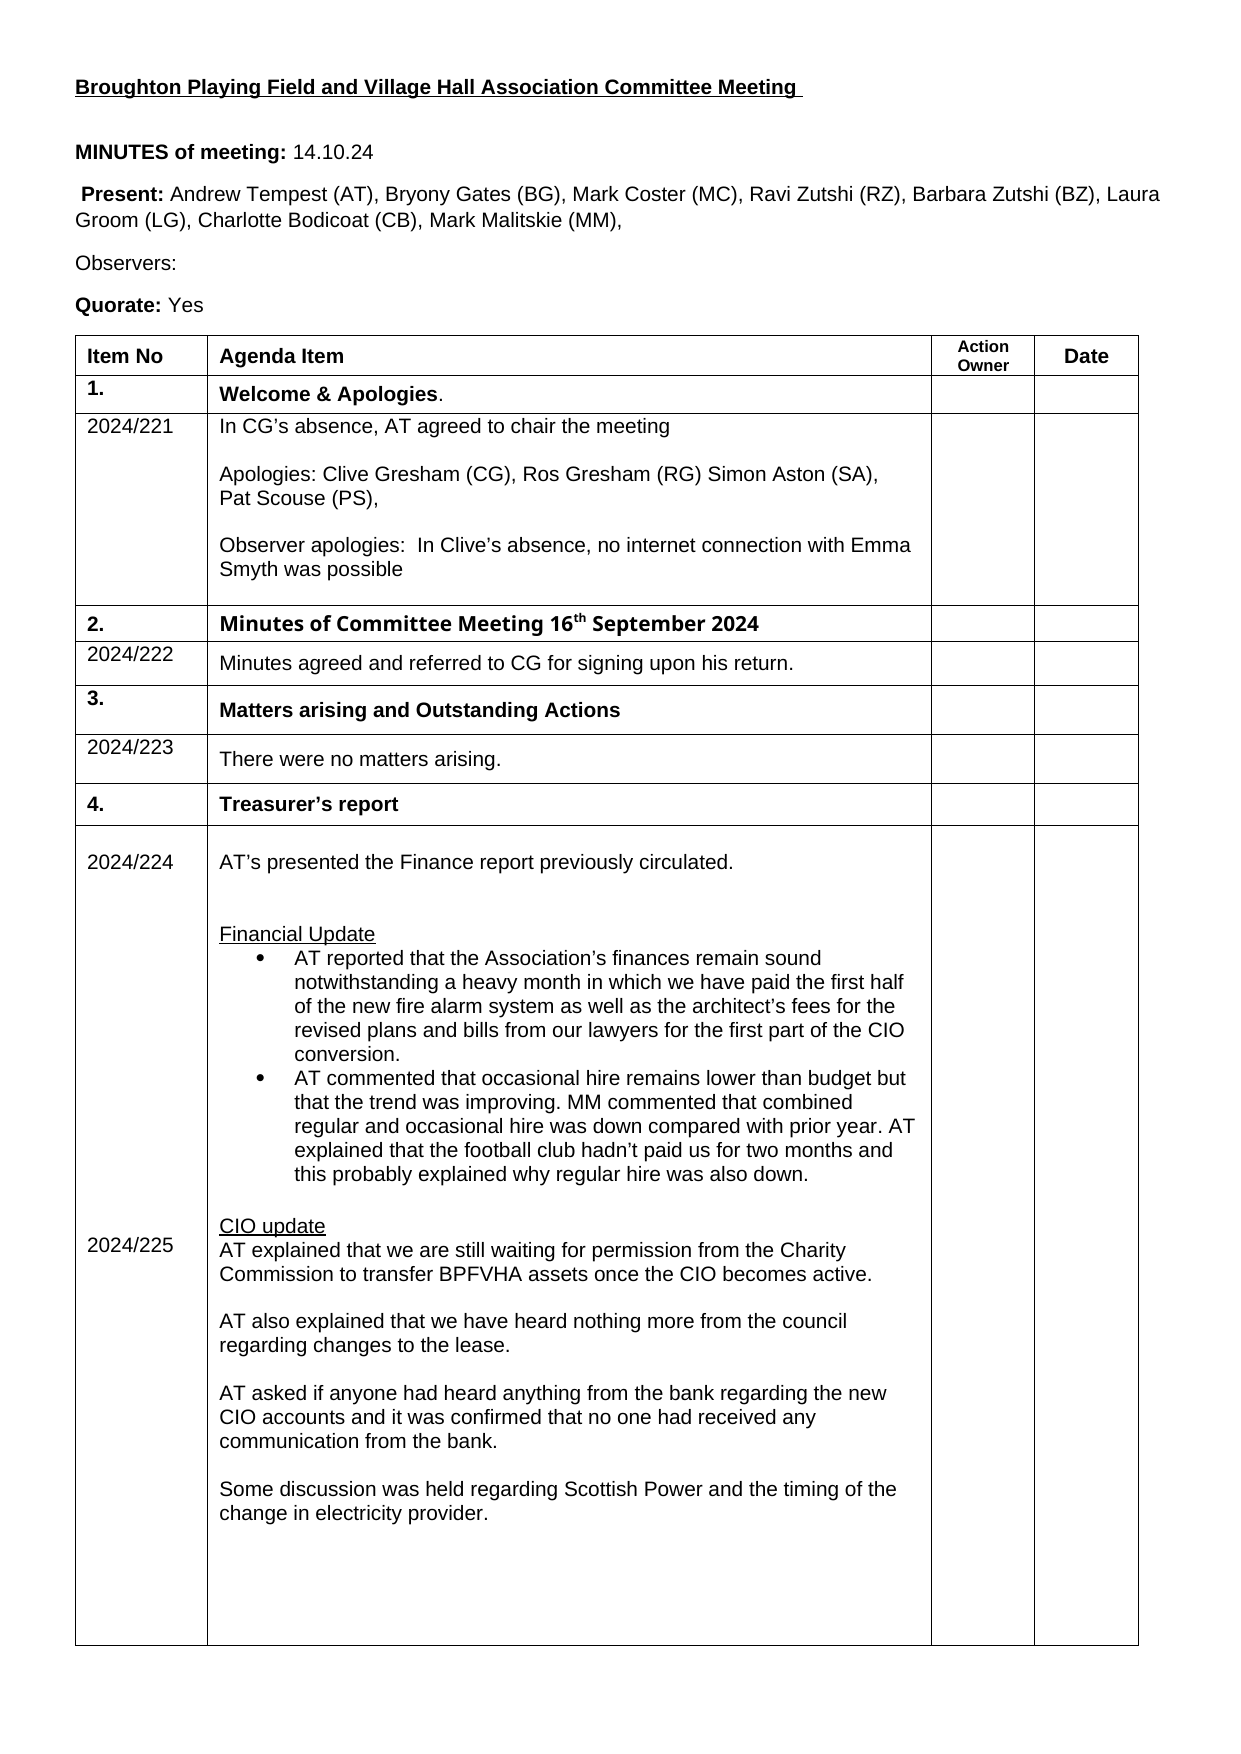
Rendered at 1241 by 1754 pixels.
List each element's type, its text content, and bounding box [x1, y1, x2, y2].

table_cell 2024/222 [76, 642, 207, 684]
table_cell [932, 414, 1034, 605]
table_cell Matters arising and Outstanding Actions [208, 686, 931, 733]
table_cell Treasurer’s report [208, 784, 931, 825]
table_cell 3. [76, 686, 207, 733]
table_header Action Owner [932, 336, 1034, 375]
table_cell [1035, 826, 1138, 1645]
table_cell [932, 735, 1034, 783]
text Observers: [75, 250, 1165, 274]
table_cell [932, 376, 1034, 412]
table_cell 4. [76, 784, 207, 825]
table_cell In CG’s absence, AT agreed to chair the meeting Apologies: Clive Gresham (CG), Ros Gresham (RG) Simon Aston (SA), Pat Scouse (PS), Observer apologies: In Clive’s absence, no internet connection with Emma Smyth was possible [208, 414, 931, 605]
table_cell 2. [76, 606, 207, 641]
table_cell [1035, 414, 1138, 605]
table_cell [1035, 784, 1138, 825]
table_cell [1035, 735, 1138, 783]
table_header Agenda Item [208, 336, 931, 375]
table_cell 1. [76, 376, 207, 412]
table_cell Minutes agreed and referred to CG for signing upon his return. [208, 642, 931, 684]
table_cell [1035, 606, 1138, 641]
table_cell [932, 606, 1034, 641]
text Quorate: Yes [75, 293, 1165, 317]
table_cell Welcome & Apologies. [208, 376, 931, 412]
table_cell 2024/223 [76, 735, 207, 783]
text Broughton Playing Field and Village Hall Association Committee Meeting [75, 75, 1165, 99]
text Present: Andrew Tempest (AT), Bryony Gates (BG), Mark Coster (MC), Ravi Zutshi (RZ), Barbara Zutshi (BZ), Laura Groom (LG), Charlotte Bodicoat (CB), Mark Malitskie (MM), [75, 182, 1165, 232]
table_cell [1035, 686, 1138, 733]
text MINUTES of meeting: 14.10.24 [75, 139, 1165, 163]
table_cell 2024/221 [76, 414, 207, 605]
table_cell [1035, 642, 1138, 684]
table_cell [932, 642, 1034, 684]
table_cell [932, 686, 1034, 733]
table_header Item No [76, 336, 207, 375]
table_cell [1035, 376, 1138, 412]
table_cell 2024/224 2024/225 [76, 826, 207, 1645]
table_cell There were no matters arising. [208, 735, 931, 783]
table_header Date [1035, 336, 1138, 375]
table_cell [932, 784, 1034, 825]
table_cell [932, 826, 1034, 1645]
table_cell Minutes of Committee Meeting 16th September 2024 [208, 606, 931, 641]
table_cell AT’s presented the Finance report previously circulated. Financial Update AT reported that the Association’s finances remain sound notwithstanding a heavy month in which we have paid the first half of the new fire alarm system as well as the architect’s fees for the revised plans and bills from our lawyers for the first part of the CIO conversion. AT commented that occasional hire remains lower than budget but that the trend was improving. MM commented that combined regular and occasional hire was down compared with prior year. AT explained that the football club hadn’t paid us for two months and this probably explained why regular hire was also down. CIO update AT explained that we are still waiting for permission from the Charity Commission to transfer BPFVHA assets once the CIO becomes active. AT also explained that we have heard nothing more from the council regarding changes to the lease. AT asked if anyone had heard anything from the bank regarding the new CIO accounts and it was confirmed that no one had received any communication from the bank. Some discussion was held regarding Scottish Power and the timing of the change in electricity provider. [208, 826, 931, 1645]
